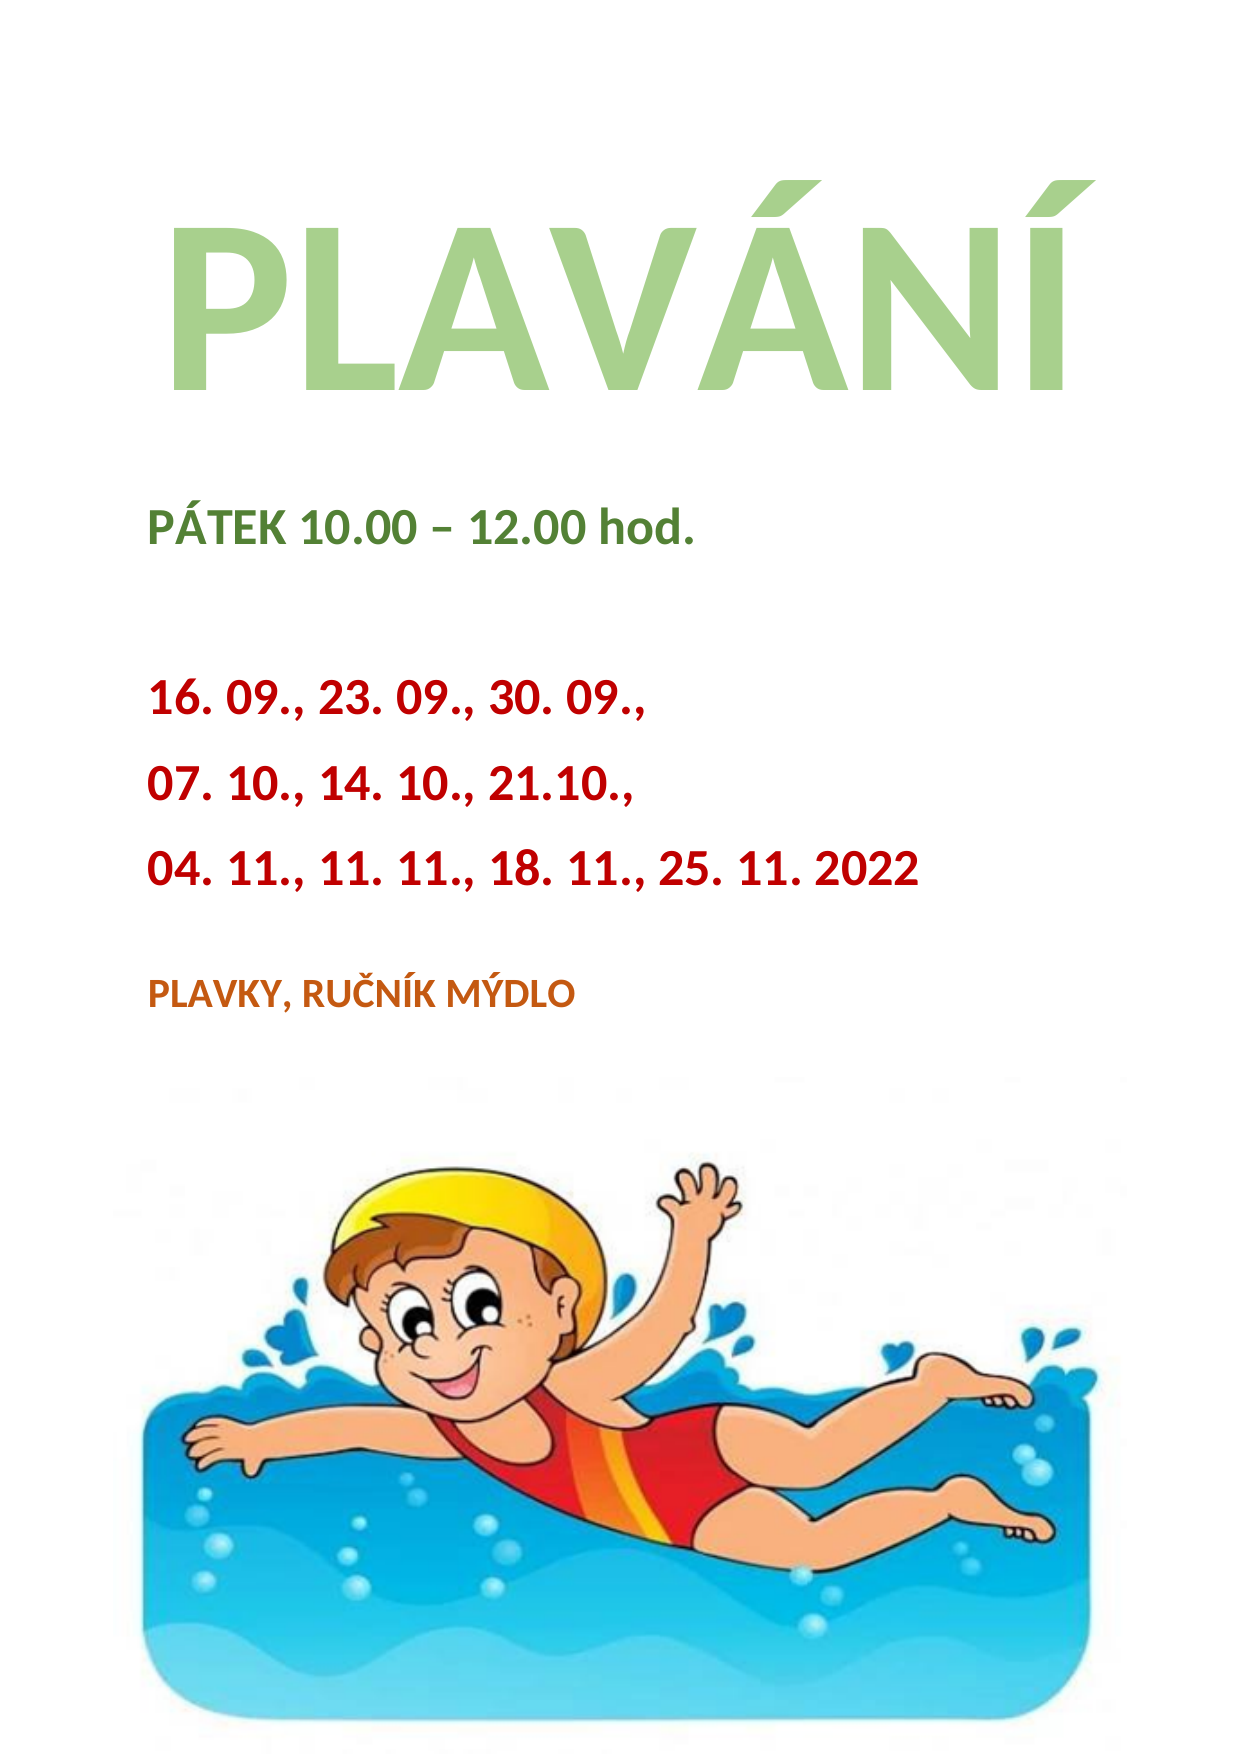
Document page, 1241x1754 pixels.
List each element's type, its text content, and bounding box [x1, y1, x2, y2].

text 04. 11., 11. 11., 18. 11., 25. 11. 2022 [148, 835, 1093, 898]
text 16. 09., 23. 09., 30. 09., [148, 664, 1093, 728]
picture [113, 1077, 1128, 1754]
text 07. 10., 14. 10., 21.10., [148, 749, 1093, 813]
text PLAVÁNÍ [148, 148, 1093, 453]
text PLAVKY, RUČNÍK MÝDLO [148, 967, 1093, 1018]
text PÁTEK 10.00 – 12.00 hod. [148, 494, 1093, 557]
